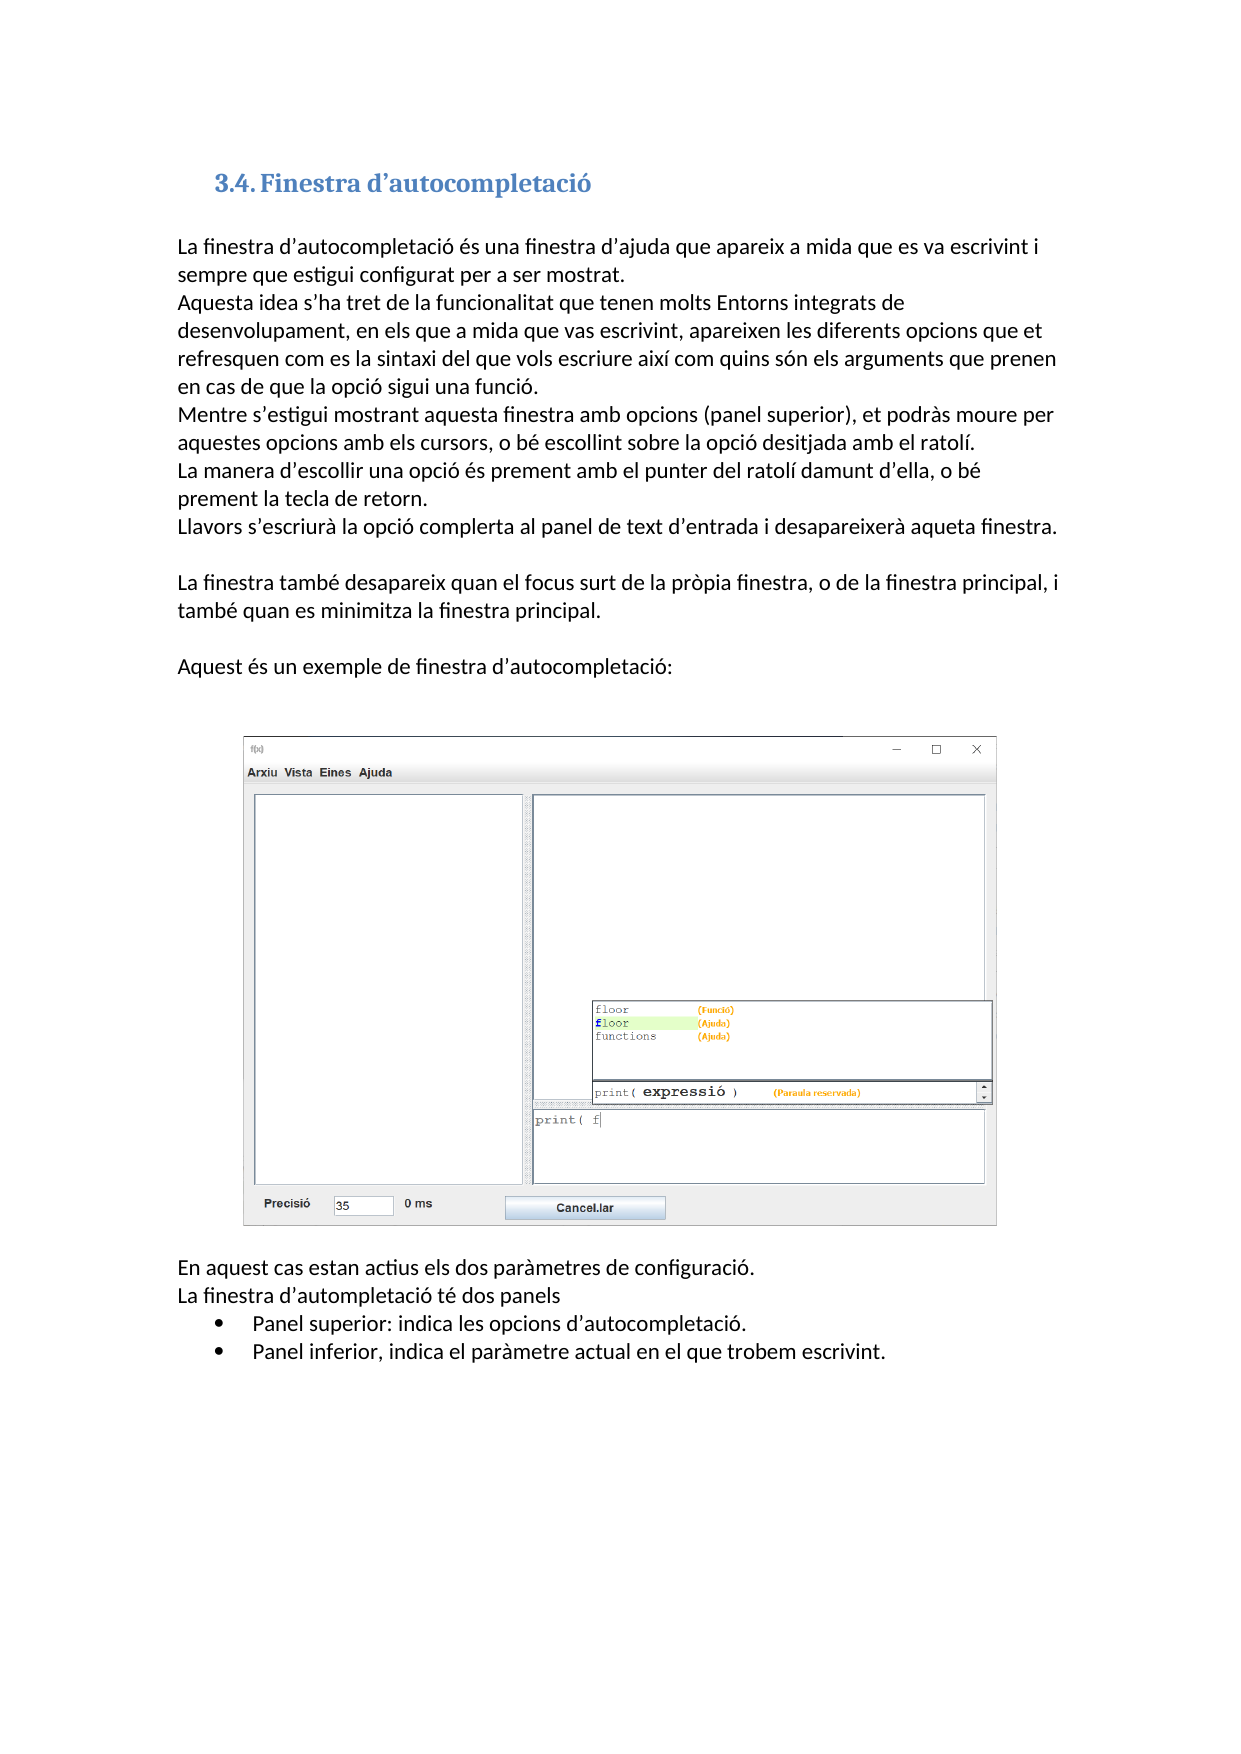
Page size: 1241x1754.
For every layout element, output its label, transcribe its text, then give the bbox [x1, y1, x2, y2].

list Panel inferior, indica el paràmetre actual en el que trobem escrivint. [215, 1337, 1063, 1365]
text La finestra d’autompletació té dos panels [177, 1281, 1063, 1309]
subtitle Finestra d’autocompletació [215, 168, 1063, 199]
text La finestra també desapareix quan el focus surt de la pròpia finestra, o de la finestra principal, i també quan es minimitza la finestra principal. [177, 568, 1063, 624]
text La manera d’escollir una opció és prement amb el punter del ratolí damunt d’ella, o bé prement la tecla de retorn. [177, 456, 1063, 512]
list Panel superior: indica les opcions d’autocompletació. [215, 1309, 1063, 1337]
text Aquesta idea s’ha tret de la funcionalitat que tenen molts Entorns integrats de desenvolupament, en els que a mida que vas escrivint, apareixen les diferents opcions que et refresquen com es la sintaxi del que vols escriure així com quins són els arguments que prenen en cas de que la opció sigui una funció. [177, 288, 1063, 400]
text Aquest és un exemple de finestra d’autocompletació: [177, 652, 1063, 681]
text En aquest cas estan actius els dos paràmetres de configuració. [177, 1253, 1063, 1281]
text La finestra d’autocompletació és una finestra d’ajuda que apareix a mida que es va escrivint i sempre que estigui configurat per a ser mostrat. [177, 232, 1063, 288]
picture [243, 736, 997, 1226]
text Mentre s’estigui mostrant aquesta finestra amb opcions (panel superior), et podràs moure per aquestes opcions amb els cursors, o bé escollint sobre la opció desitjada amb el ratolí. [177, 400, 1063, 456]
text Llavors s’escriurà la opció complerta al panel de text d’entrada i desapareixerà aqueta finestra. [177, 512, 1063, 540]
